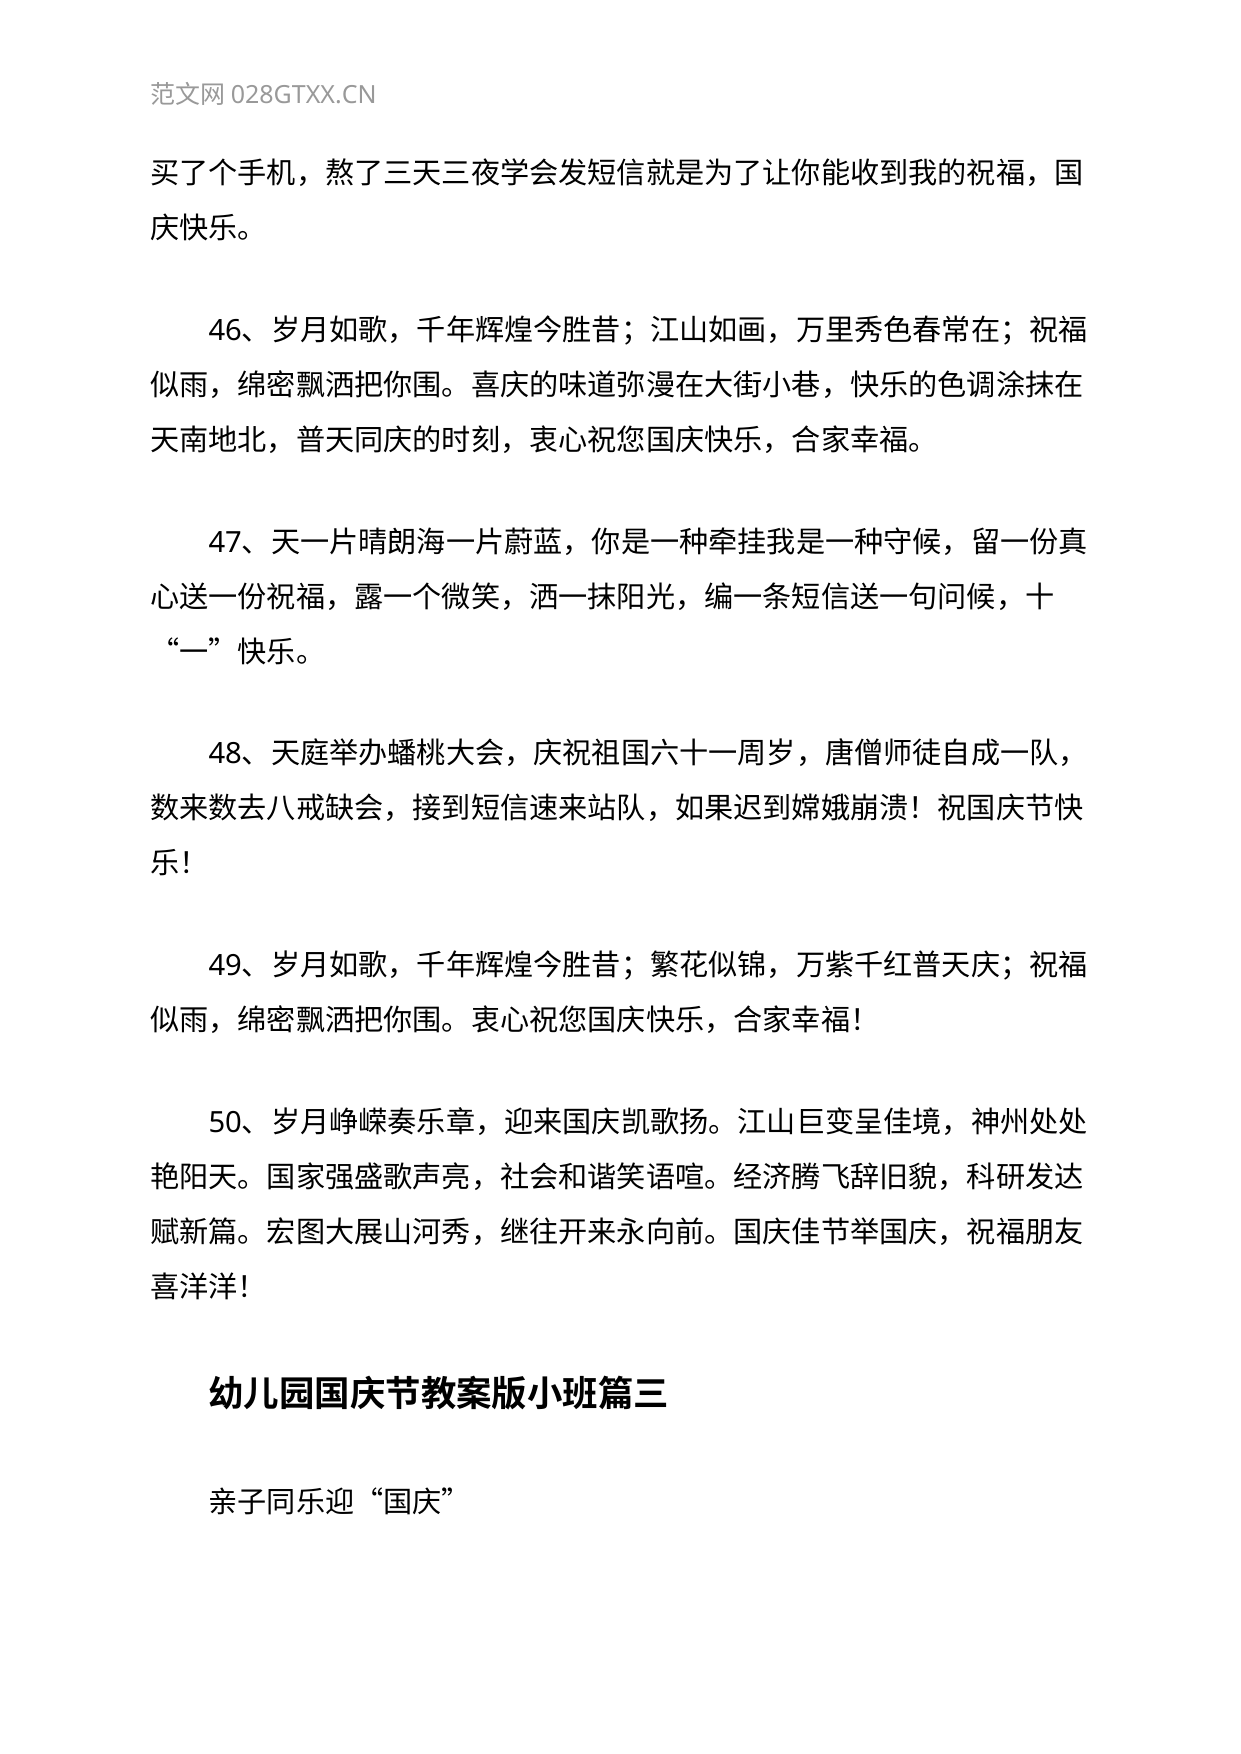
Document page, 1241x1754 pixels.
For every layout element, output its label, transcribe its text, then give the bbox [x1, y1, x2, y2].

text 47、天一片晴朗海一片蔚蓝，你是一种牵挂我是一种守候，留一份真心送一份祝福，露一个微笑，洒一抹阳光，编一条短信送一句问候，十“一”快乐。 [150, 518, 1090, 671]
text 48、天庭举办蟠桃大会，庆祝祖国六十一周岁，唐僧师徒自成一队，数来数去八戒缺会，接到短信速来站队，如果迟到嫦娥崩溃！祝国庆节快乐！ [150, 730, 1090, 882]
text 亲子同乐迎“国庆” [150, 1478, 1090, 1521]
text 50、岁月峥嵘奏乐章，迎来国庆凯歌扬。江山巨变呈佳境，神州处处艳阳天。国家强盛歌声亮，社会和谐笑语喧。经济腾飞辞旧貌，科研发达赋新篇。宏图大展山河秀，继往开来永向前。国庆佳节举国庆，祝福朋友喜洋洋！ [150, 1098, 1090, 1306]
text 幼儿园国庆节教案版小班篇三 [150, 1365, 1090, 1416]
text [150, 150, 1090, 247]
text 46、岁月如歌，千年辉煌今胜昔；江山如画，万里秀色春常在；祝福似雨，绵密飘洒把你围。喜庆的味道弥漫在大街小巷，快乐的色调涂抹在天南地北，普天同庆的时刻，衷心祝您国庆快乐，合家幸福。 [150, 307, 1090, 459]
text 49、岁月如歌，千年辉煌今胜昔；繁花似锦，万紫千红普天庆；祝福似雨，绵密飘洒把你围。衷心祝您国庆快乐，合家幸福！ [150, 942, 1090, 1039]
